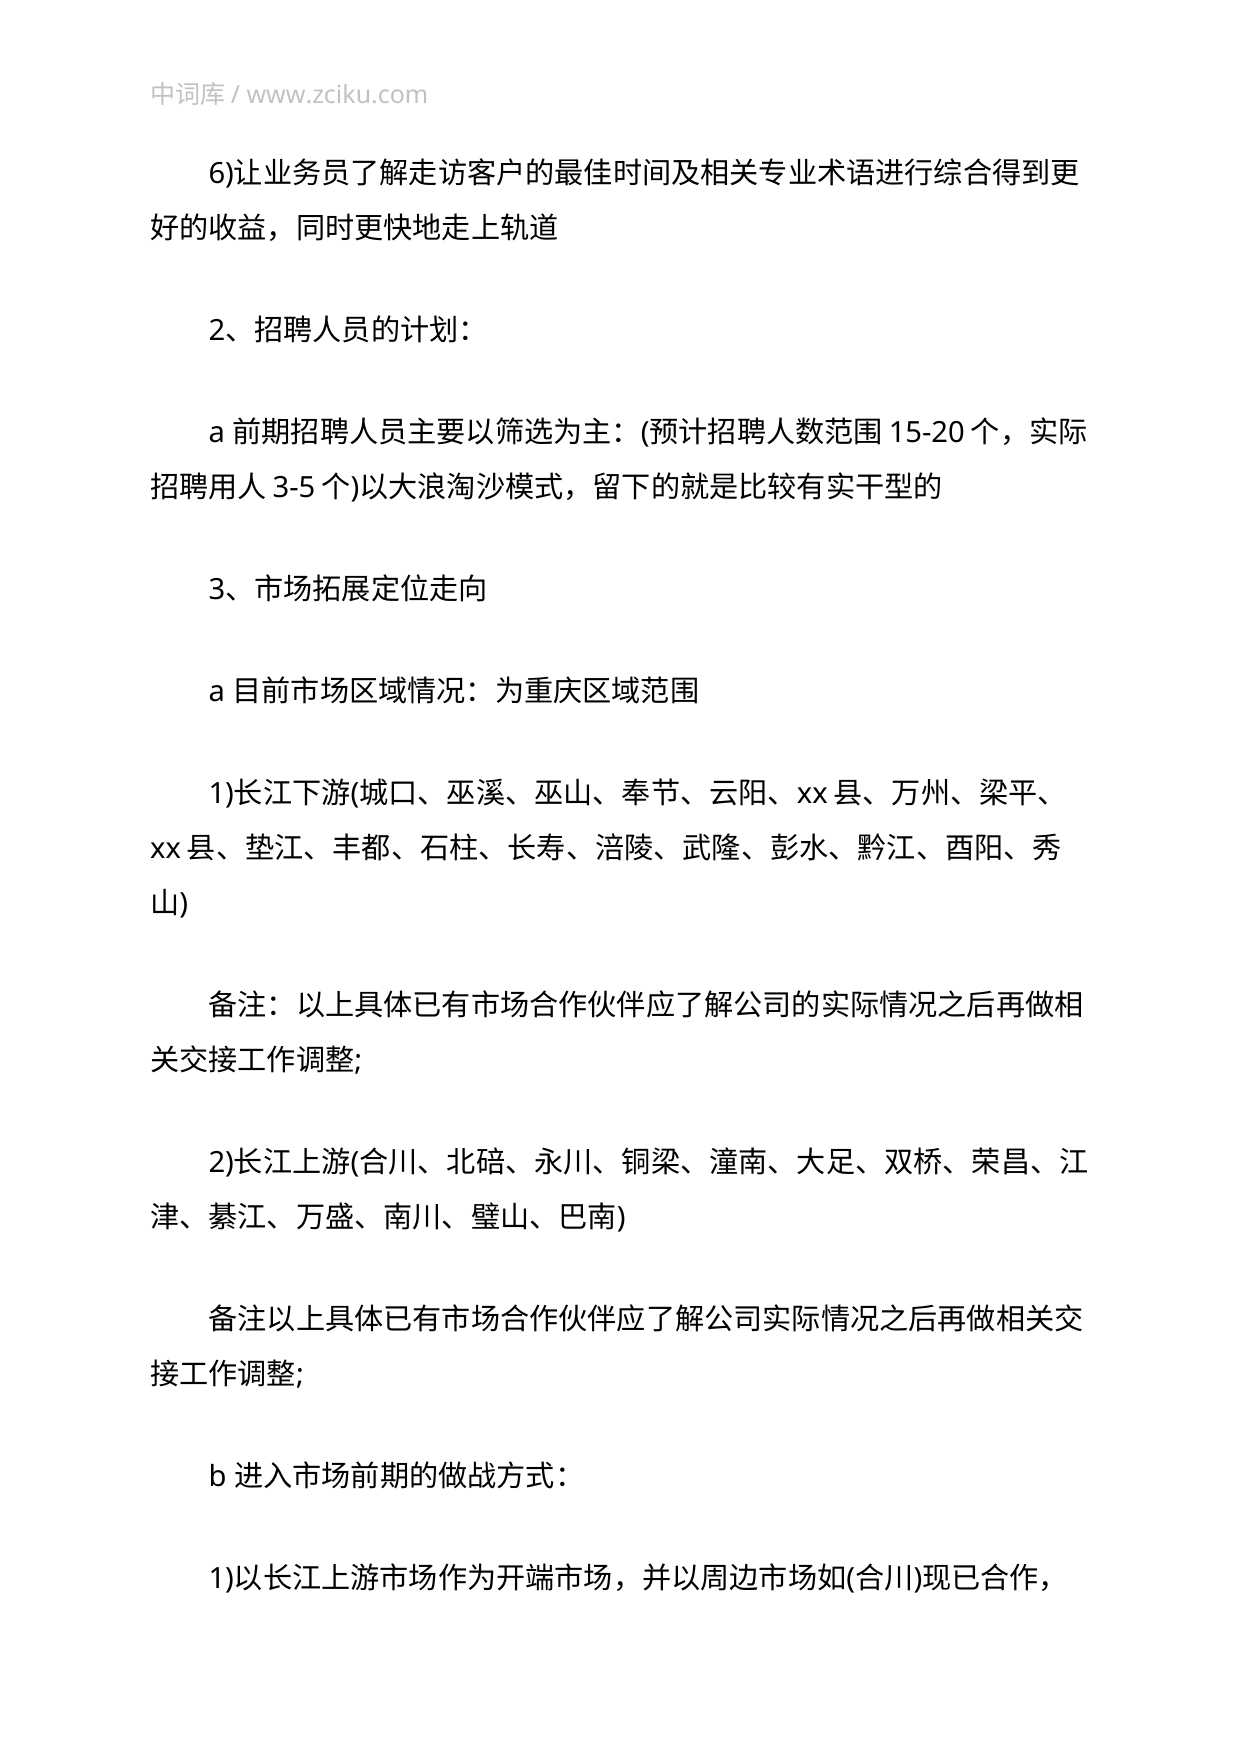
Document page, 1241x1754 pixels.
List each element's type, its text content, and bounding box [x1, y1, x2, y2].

text 备注以上具体已有市场合作伙伴应了解公司实际情况之后再做相关交接工作调整; [150, 1296, 1090, 1393]
text 2)长江上游(合川、北碚、永川、铜梁、潼南、大足、双桥、荣昌、江津、綦江、万盛、南川、璧山、巴南) [150, 1138, 1090, 1236]
text a 前期招聘人员主要以筛选为主：(预计招聘人数范围15-20个，实际招聘用人3-5个)以大浪淘沙模式，留下的就是比较有实干型的 [150, 409, 1090, 506]
text 2、招聘人员的计划： [150, 307, 1090, 349]
text 备注：以上具体已有市场合作伙伴应了解公司的实际情况之后再做相关交接工作调整; [150, 982, 1090, 1079]
text 3、市场拓展定位走向 [150, 566, 1090, 608]
text 1)长江下游(城口、巫溪、巫山、奉节、云阳、xx县、万州、梁平、xx县、垫江、丰都、石柱、长寿、涪陵、武隆、彭水、黔江、酉阳、秀山) [150, 770, 1090, 922]
text a 目前市场区域情况：为重庆区域范围 [150, 668, 1090, 710]
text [150, 1554, 1090, 1597]
text b 进入市场前期的做战方式： [150, 1452, 1090, 1495]
text 6)让业务员了解走访客户的最佳时间及相关专业术语进行综合得到更好的收益，同时更快地走上轨道 [150, 150, 1090, 247]
